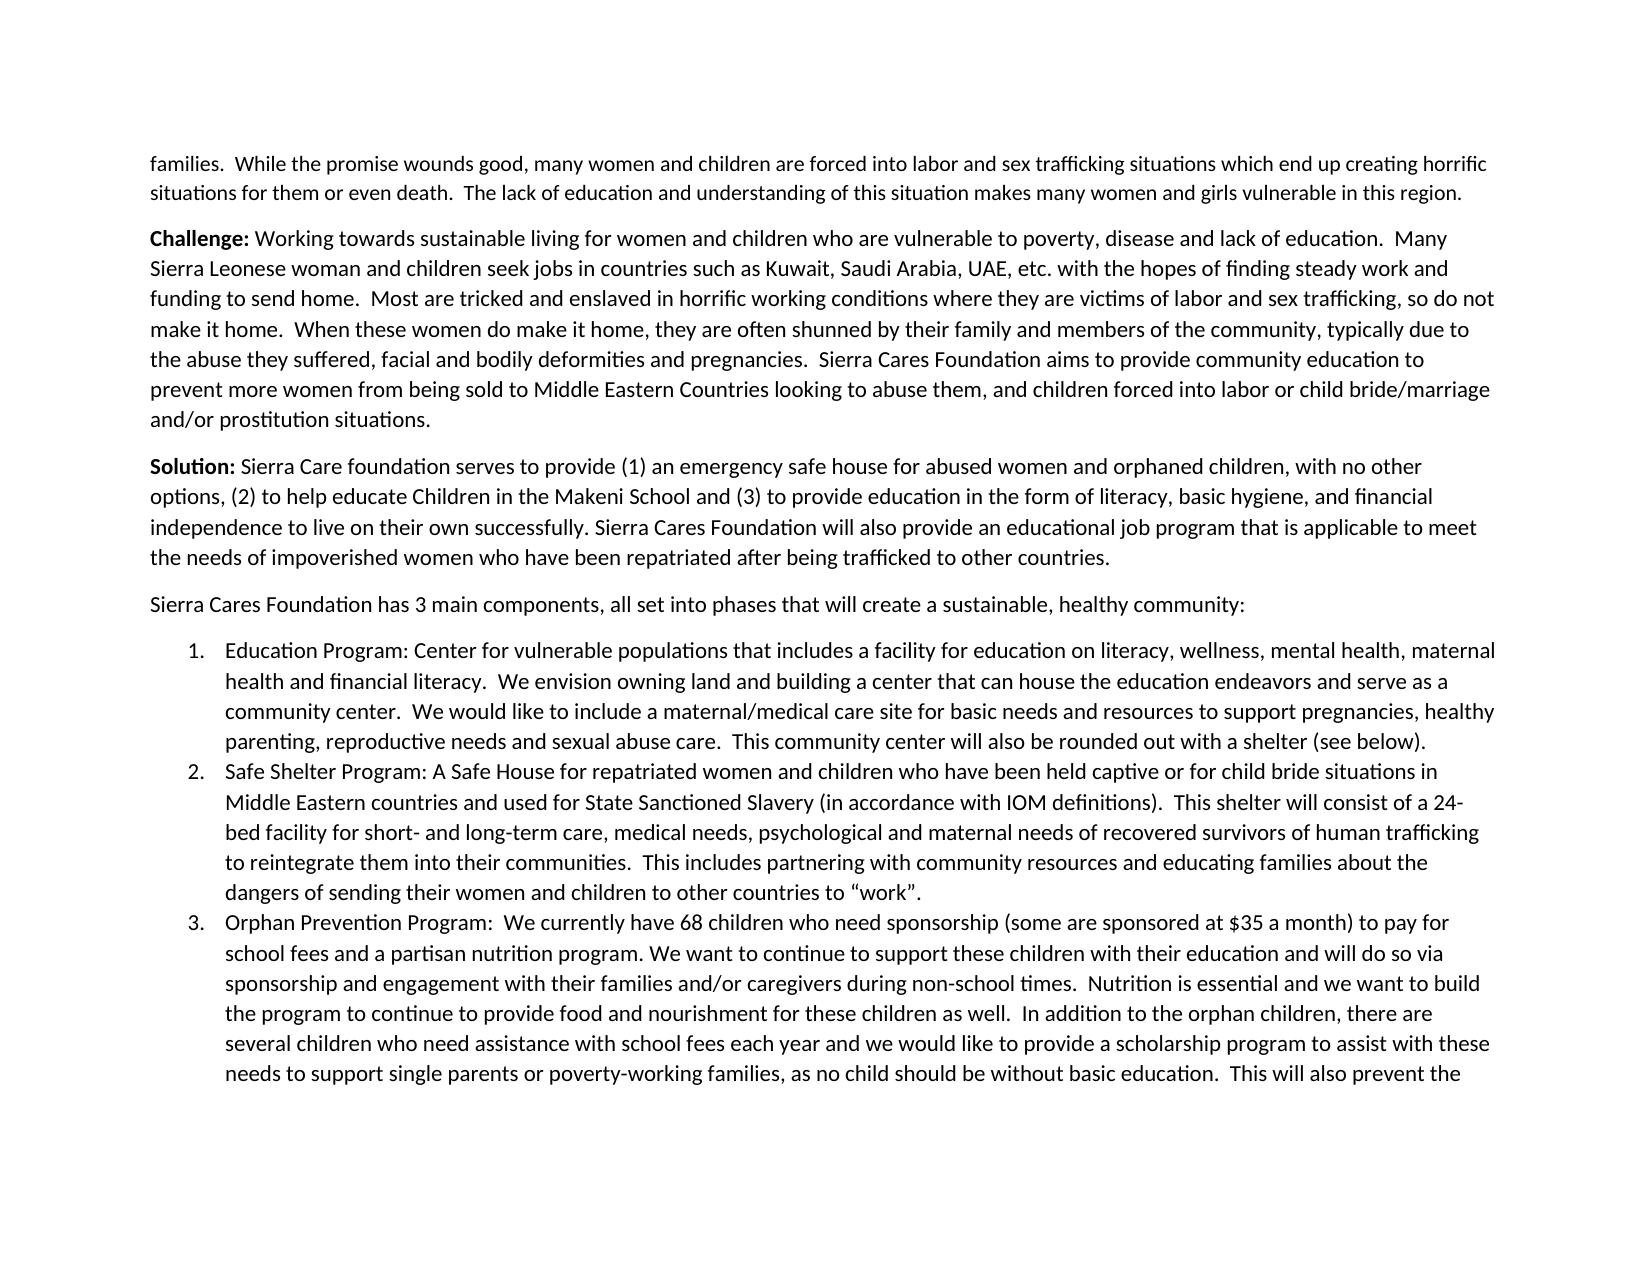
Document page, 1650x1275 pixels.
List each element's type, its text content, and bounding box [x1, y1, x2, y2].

text Sierra Cares Foundation has 3 main components, all set into phases that will create a sustainable, healthy community: [150, 590, 1500, 618]
list Education Program: Center for vulnerable populations that includes a facility for education on literacy, wellness, mental health, maternal health and financial literacy. We envision owning land and building a center that can house the education endeavors and serve as a community center. We would like to include a maternal/medical care site for basic needs and resources to support pregnancies, healthy parenting, reproductive needs and sexual abuse care. This community center will also be rounded out with a shelter (see below). [187, 637, 1500, 755]
text Solution: Sierra Care foundation serves to provide (1) an emergency safe house for abused women and orphaned children, with no other options, (2) to help educate Children in the Makeni School and (3) to provide education in the form of literacy, basic hygiene, and financial independence to live on their own successfully. Sierra Cares Foundation will also provide an educational job program that is applicable to meet the needs of impoverished women who have been repatriated after being trafficked to other countries. [150, 452, 1500, 571]
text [150, 150, 1500, 205]
text Challenge: Working towards sustainable living for women and children who are vulnerable to poverty, disease and lack of education. Many Sierra Leonese woman and children seek jobs in countries such as Kuwait, Saudi Arabia, UAE, etc. with the hopes of finding steady work and funding to send home. Most are tricked and enslaved in horrific working conditions where they are victims of labor and sex trafficking, so do not make it home. When these women do make it home, they are often shunned by their family and members of the community, typically due to the abuse they suffered, facial and bodily deformities and pregnancies. Sierra Cares Foundation aims to provide community education to prevent more women from being sold to Middle Eastern Countries looking to abuse them, and children forced into labor or child bride/marriage and/or prostitution situations. [150, 224, 1500, 433]
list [187, 908, 1500, 1088]
list Safe Shelter Program: A Safe House for repatriated women and children who have been held captive or for child bride situations in Middle Eastern countries and used for State Sanctioned Slavery (in accordance with IOM definitions). This shelter will consist of a 24-bed facility for short- and long-term care, medical needs, psychological and maternal needs of recovered survivors of human trafficking to reintegrate them into their communities. This includes partnering with community resources and educating families about the dangers of sending their women and children to other countries to “work”. [187, 757, 1500, 906]
